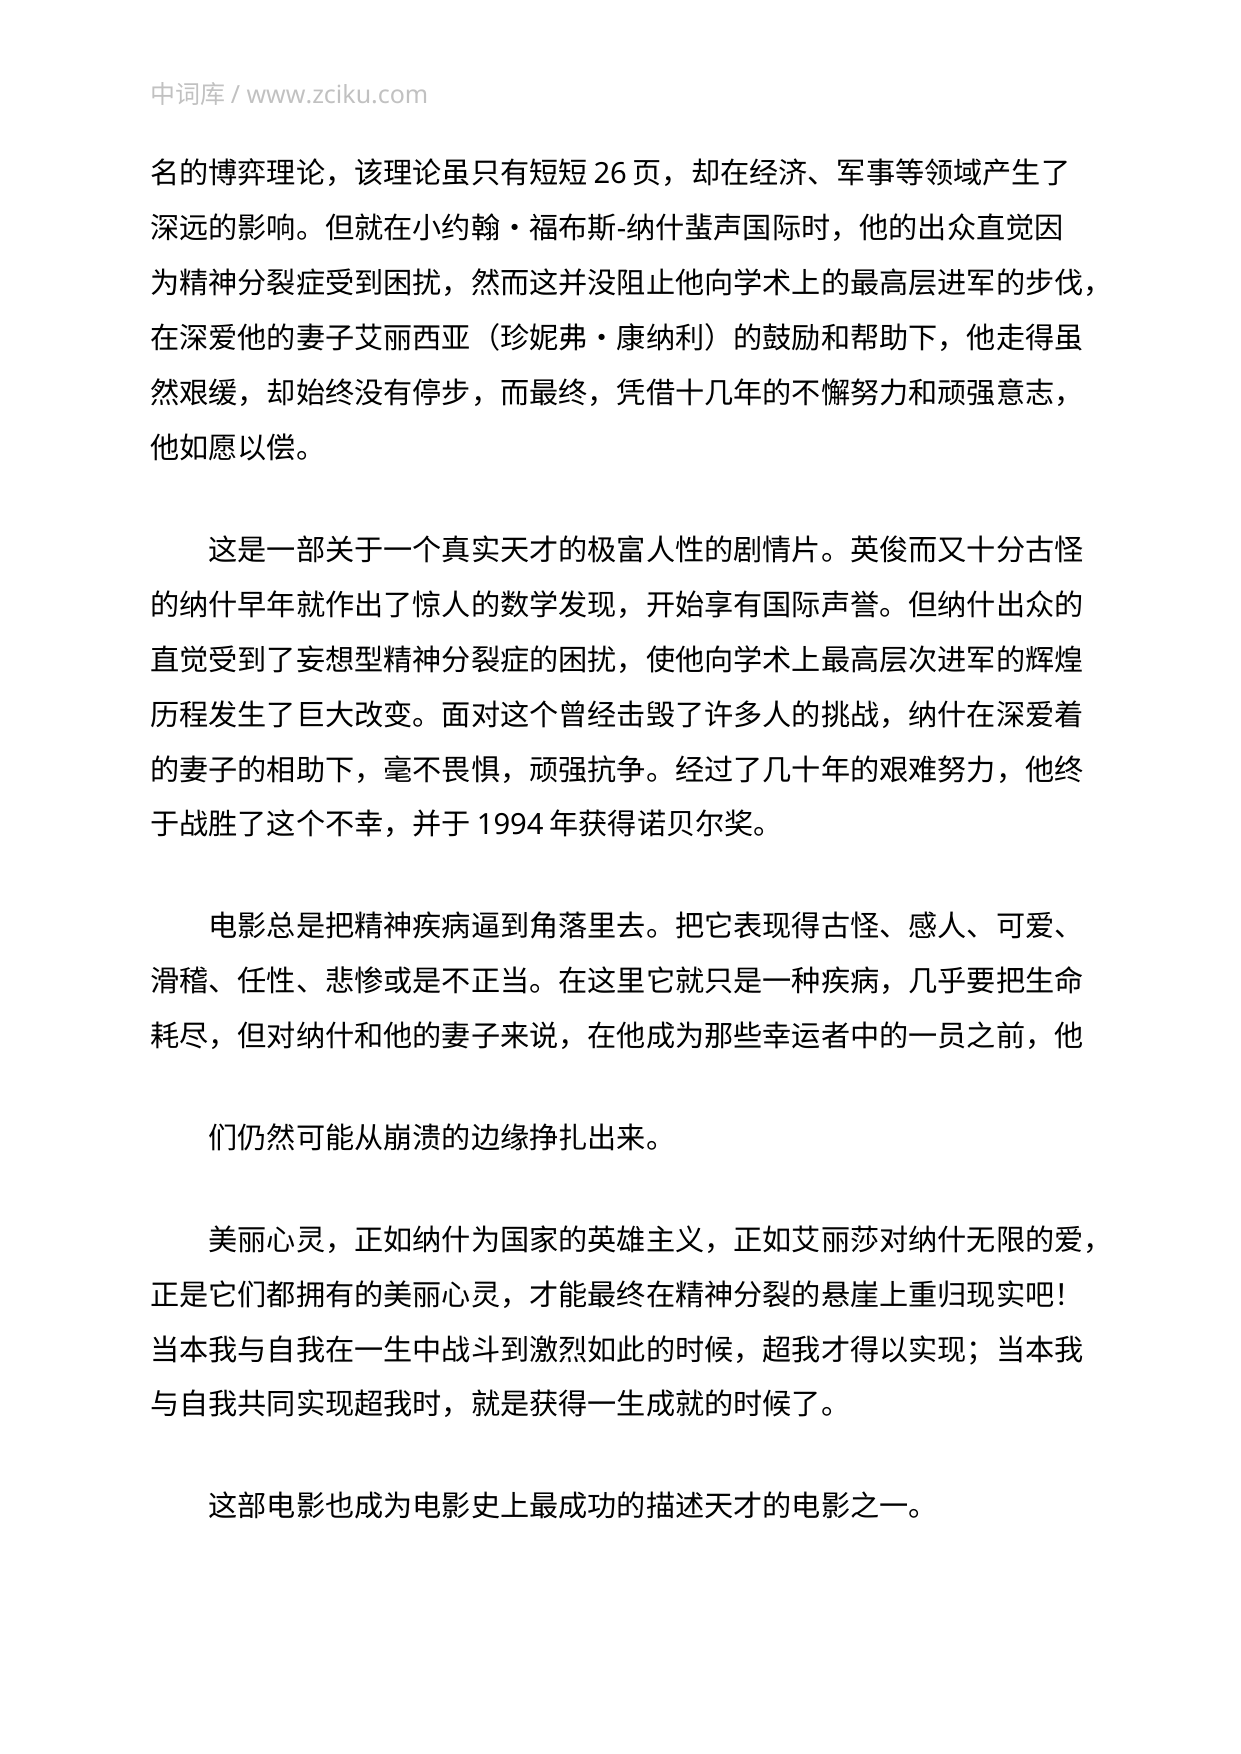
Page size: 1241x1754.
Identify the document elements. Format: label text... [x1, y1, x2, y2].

text 美丽心灵，正如纳什为国家的英雄主义，正如艾丽莎对纳什无限的爱，正是它们都拥有的美丽心灵，才能最终在精神分裂的悬崖上重归现实吧！当本我与自我在一生中战斗到激烈如此的时候，超我才得以实现；当本我与自我共同实现超我时，就是获得一生成就的时候了。 [150, 1216, 1090, 1423]
text 们仍然可能从崩溃的边缘挣扎出来。 [150, 1114, 1090, 1157]
text 这部电影也成为电影史上最成功的描述天才的电影之一。 [150, 1483, 1090, 1525]
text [150, 150, 1090, 467]
text 这是一部关于一个真实天才的极富人性的剧情片。英俊而又十分古怪的纳什早年就作出了惊人的数学发现，开始享有国际声誉。但纳什出众的直觉受到了妄想型精神分裂症的困扰，使他向学术上最高层次进军的辉煌历程发生了巨大改变。面对这个曾经击毁了许多人的挑战，纳什在深爱着的妻子的相助下，毫不畏惧，顽强抗争。经过了几十年的艰难努力，他终于战胜了这个不幸，并于1994年获得诺贝尔奖。 [150, 526, 1090, 843]
text 电影总是把精神疾病逼到角落里去。把它表现得古怪、感人、可爱、滑稽、任性、悲惨或是不正当。在这里它就只是一种疾病，几乎要把生命耗尽，但对纳什和他的妻子来说，在他成为那些幸运者中的一员之前，他 [150, 903, 1090, 1055]
